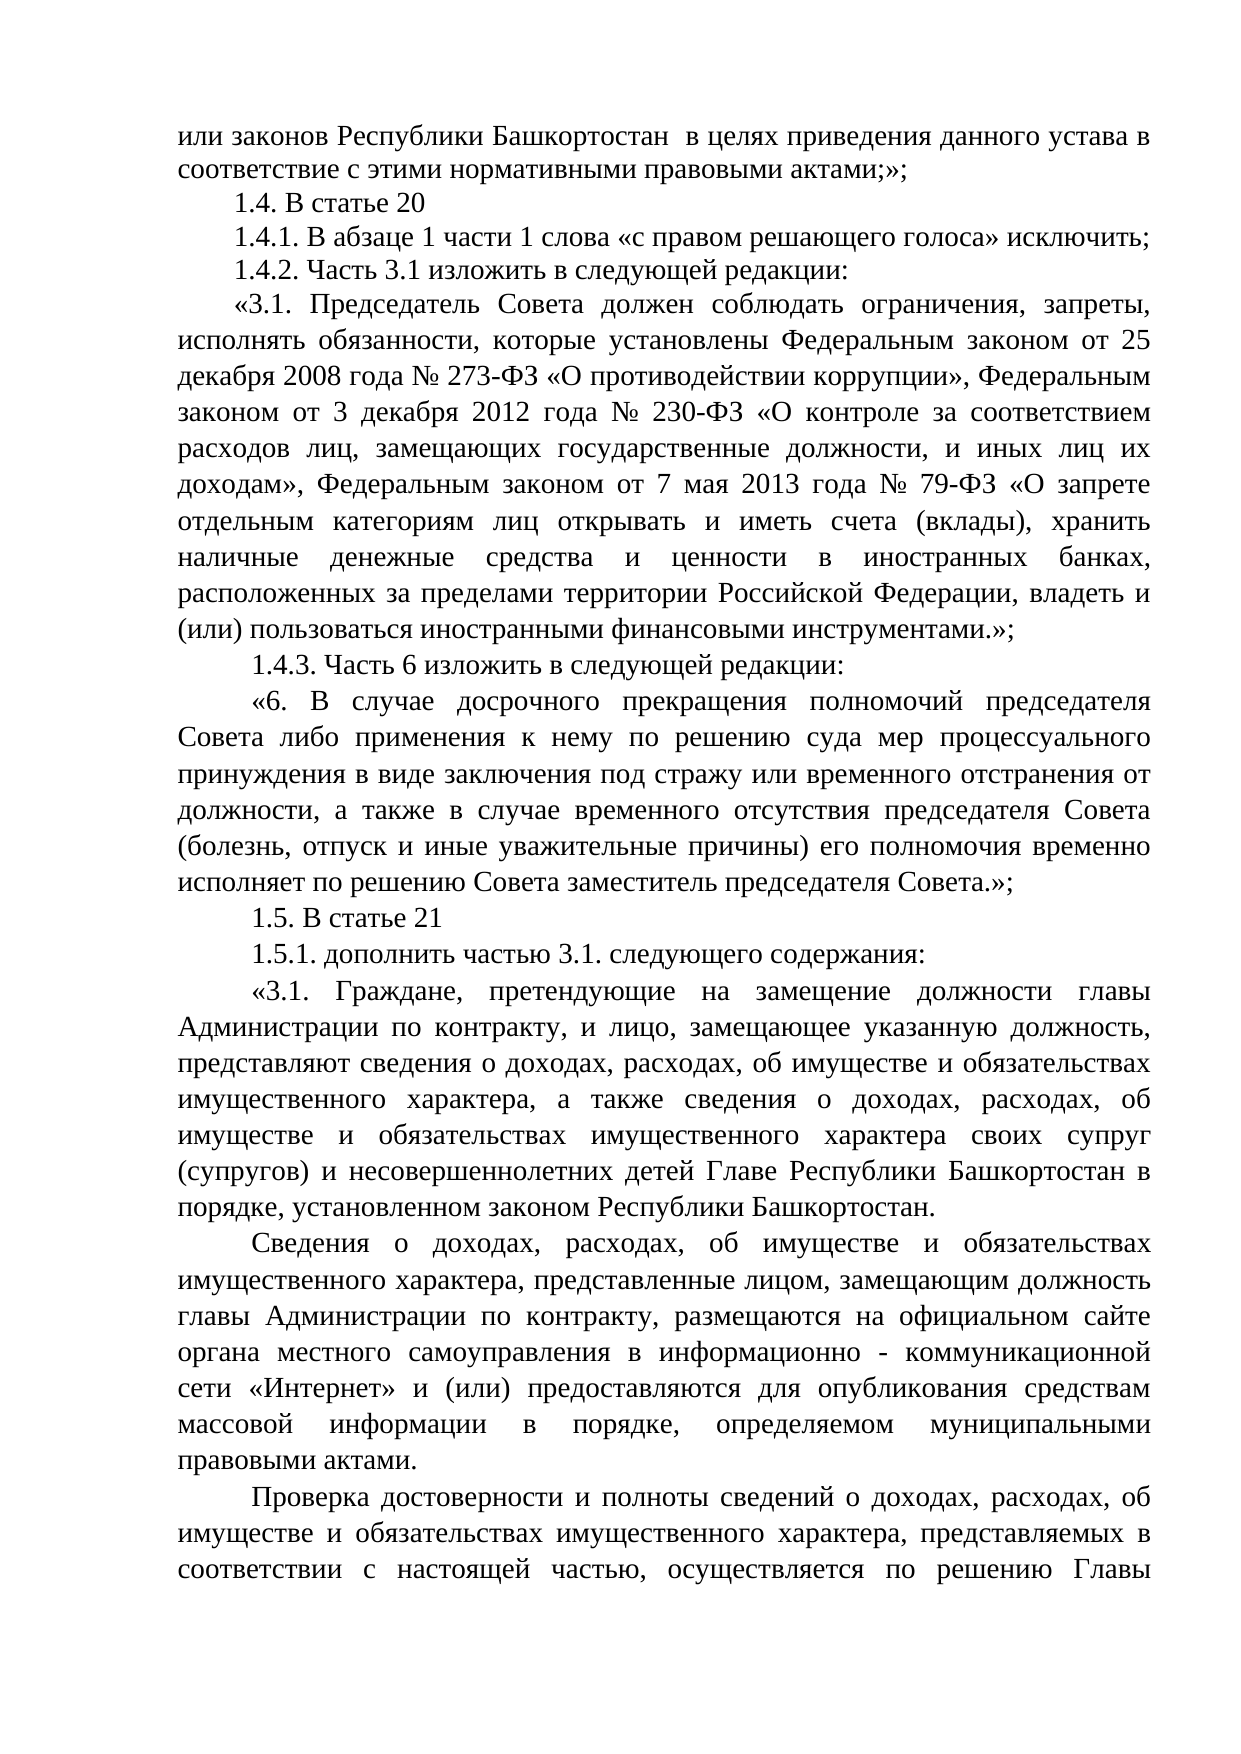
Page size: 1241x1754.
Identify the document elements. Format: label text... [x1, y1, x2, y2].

text 1.5. В статье 21 [177, 900, 1152, 934]
text 1.4. В статье 20 [177, 185, 1152, 219]
text «6. В случае досрочного прекращения полномочий председателя Совета либо применения к нему по решению суда мер процессуального принуждения в виде заключения под стражу или временного отстранения от должности, а также в случае временного отсутствия председателя Совета (болезнь, отпуск и иные уважительные причины) его полномочия временно исполняет по решению Совета заместитель председателя Совета.»; [177, 683, 1152, 898]
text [177, 1479, 1152, 1584]
text 1.4.1. В абзаце 1 части 1 слова «с правом решающего голоса» исключить; [177, 219, 1152, 252]
text Сведения о доходах, расходах, об имуществе и обязательствах имущественного характера, представленные лицом, замещающим должность главы Администрации по контракту, размещаются на официальном сайте органа местного самоуправления в информационно - коммуникационной сети «Интернет» и (или) предоставляются для опубликования средствам массовой информации в порядке, определяемом муниципальными правовыми актами. [177, 1226, 1152, 1476]
text 1.5.1. дополнить частью 3.1. следующего содержания: [177, 936, 1152, 970]
text «3.1. Председатель Совета должен соблюдать ограничения, запреты, исполнять обязанности, которые установлены Федеральным законом от 25 декабря 2008 года № 273-ФЗ «О противодействии коррупции», Федеральным законом от 3 декабря 2012 года № 230-ФЗ «О контроле за соответствием расходов лиц, замещающих государственные должности, и иных лиц их доходам», Федеральным законом от 7 мая 2013 года № 79-ФЗ «О запрете отдельным категориям лиц открывать и иметь счета (вклады), хранить наличные денежные средства и ценности в иностранных банках, расположенных за пределами территории Российской Федерации, владеть и (или) пользоваться иностранными финансовыми инструментами.»; [177, 286, 1152, 645]
text 1.4.3. Часть 6 изложить в следующей редакции: [177, 647, 1152, 681]
text «3.1. Граждане, претендующие на замещение должности главы Администрации по контракту, и лицо, замещающее указанную должность, представляют сведения о доходах, расходах, об имуществе и обязательствах имущественного характера, а также сведения о доходах, расходах, об имуществе и обязательствах имущественного характера своих супруг (супругов) и несовершеннолетних детей Главе Республики Башкортостан в порядке, установленном законом Республики Башкортостан. [177, 973, 1152, 1223]
text 1.4.2. Часть 3.1 изложить в следующей редакции: [177, 252, 1152, 286]
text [177, 118, 1152, 185]
